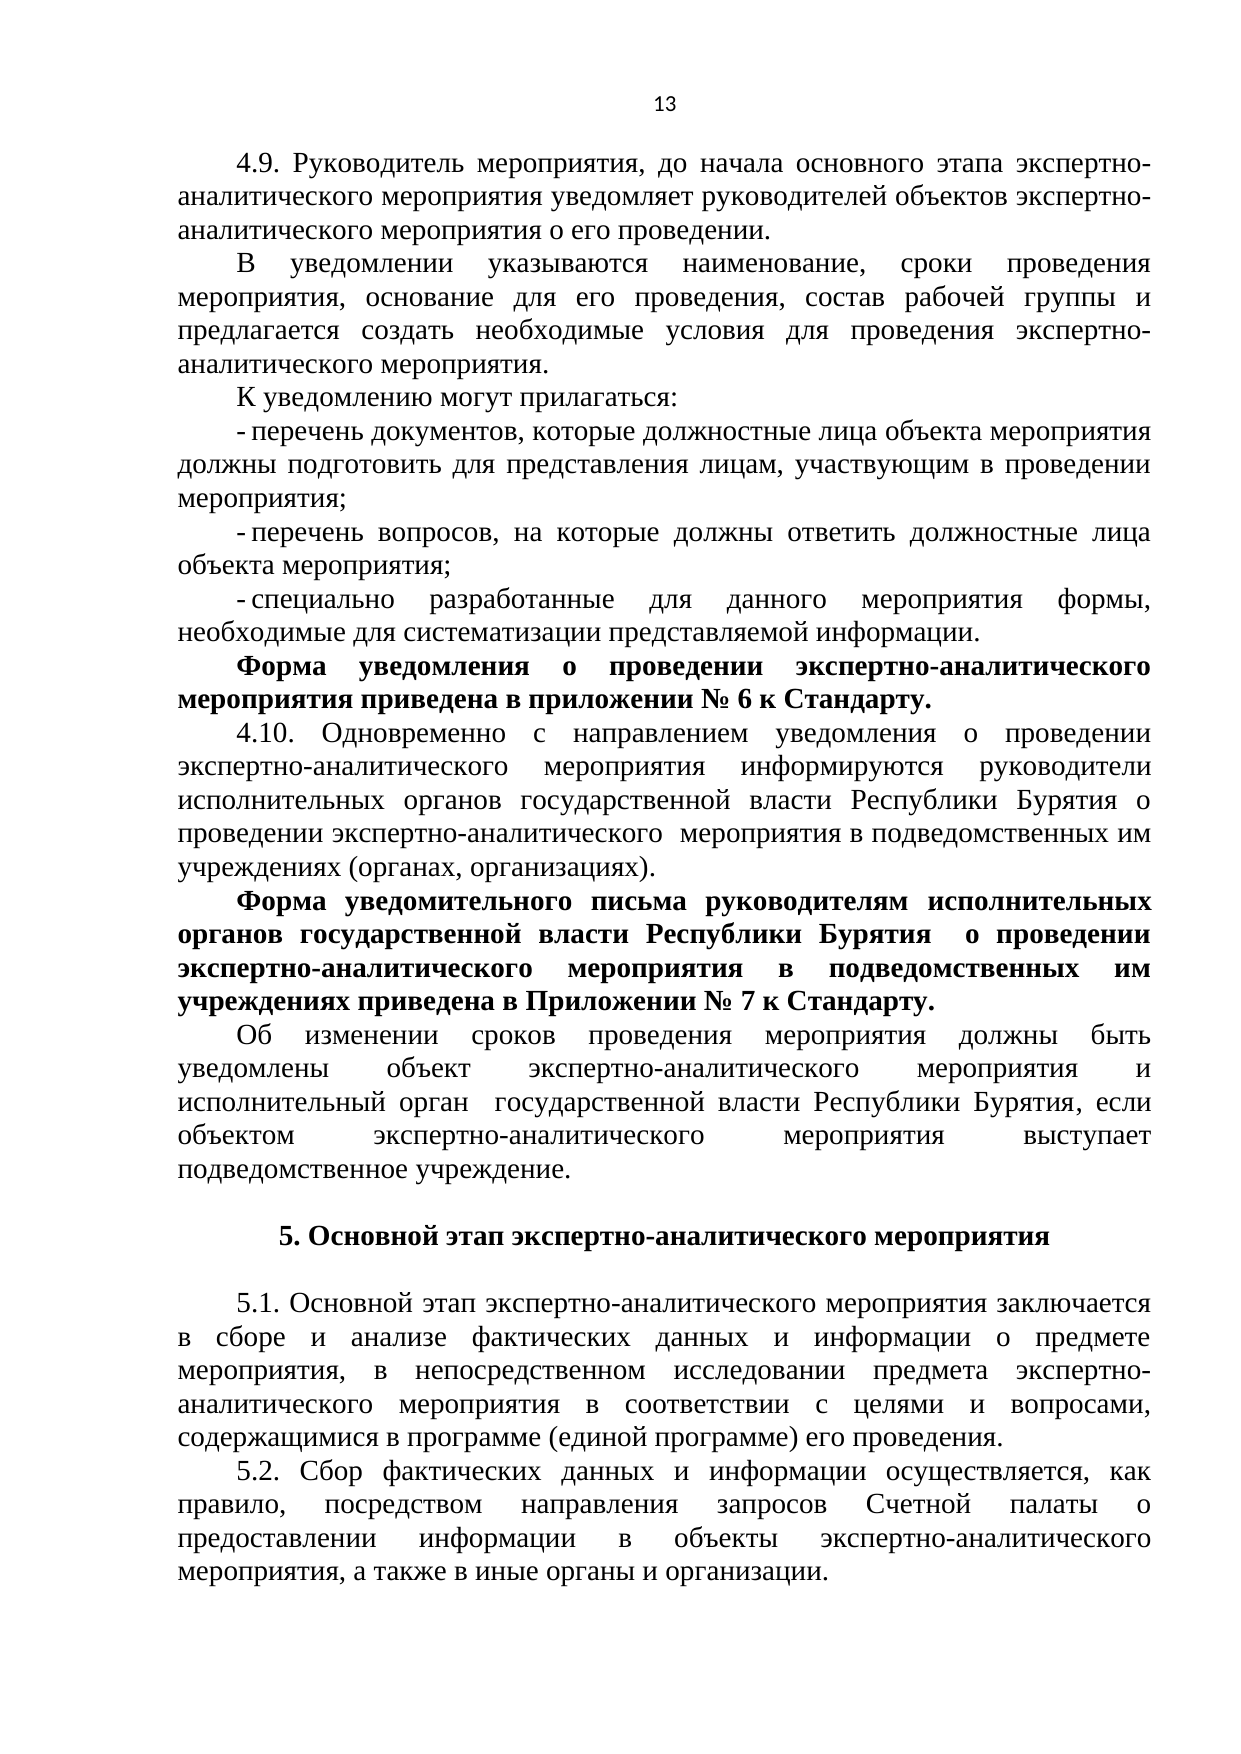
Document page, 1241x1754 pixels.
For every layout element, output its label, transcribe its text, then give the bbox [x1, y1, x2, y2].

subtitle 5. Основной этап экспертно-аналитического мероприятия [177, 1218, 1152, 1252]
text 4.9. Руководитель мероприятия, до начала основного этапа экспертно-аналитического мероприятия уведомляет руководителей объектов экспертно-аналитического мероприятия о его проведении. [177, 145, 1152, 245]
text К уведомлению могут прилагаться: [177, 379, 1152, 413]
list перечень вопросов, на которые должны ответить должностные лица объекта мероприятия; [177, 514, 1152, 581]
text 5.2. Сбор фактических данных и информации осуществляется, как правило, посредством направления запросов Счетной палаты о предоставлении информации в объекты экспертно-аналитического мероприятия, а также в иные органы и организации. [177, 1453, 1152, 1587]
list перечень документов, которые должностные лица объекта мероприятия должны подготовить для представления лицам, участвующим в проведении мероприятия; [177, 413, 1152, 514]
text Форма уведомительного письма руководителям исполнительных органов государственной власти Республики Бурятия о проведении экспертно-аналитического мероприятия в подведомственных им учреждениях приведена в Приложении № 7 к Стандарту. [177, 883, 1152, 1017]
text В уведомлении указываются наименование, сроки проведения мероприятия, основание для его проведения, состав рабочей группы и предлагается создать необходимые условия для проведения экспертно-аналитического мероприятия. [177, 245, 1152, 379]
text Форма уведомления о проведении экспертно-аналитического мероприятия приведена в приложении № 6 к Стандарту. [177, 648, 1152, 715]
text 4.10. Одновременно с направлением уведомления о проведении экспертно-аналитического мероприятия информируются руководители исполнительных органов государственной власти Республики Бурятия о проведении экспертно-аналитического мероприятия в подведомственных им учреждениях (органах, организациях). [177, 715, 1152, 883]
text 5.1. Основной этап экспертно-аналитического мероприятия заключается в сборе и анализе фактических данных и информации о предмете мероприятия, в непосредственном исследовании предмета экспертно-аналитического мероприятия в соответствии с целями и вопросами, содержащимися в программе (единой программе) его проведения. [177, 1285, 1152, 1453]
text Об изменении сроков проведения мероприятия должны быть уведомлены объект экспертно-аналитического мероприятия и исполнительный орган государственной власти Республики Бурятия, если объектом экспертно-аналитического мероприятия выступает подведомственное учреждение. [177, 1017, 1152, 1184]
list специально разработанные для данного мероприятия формы, необходимые для систематизации представляемой информации. [177, 581, 1152, 648]
